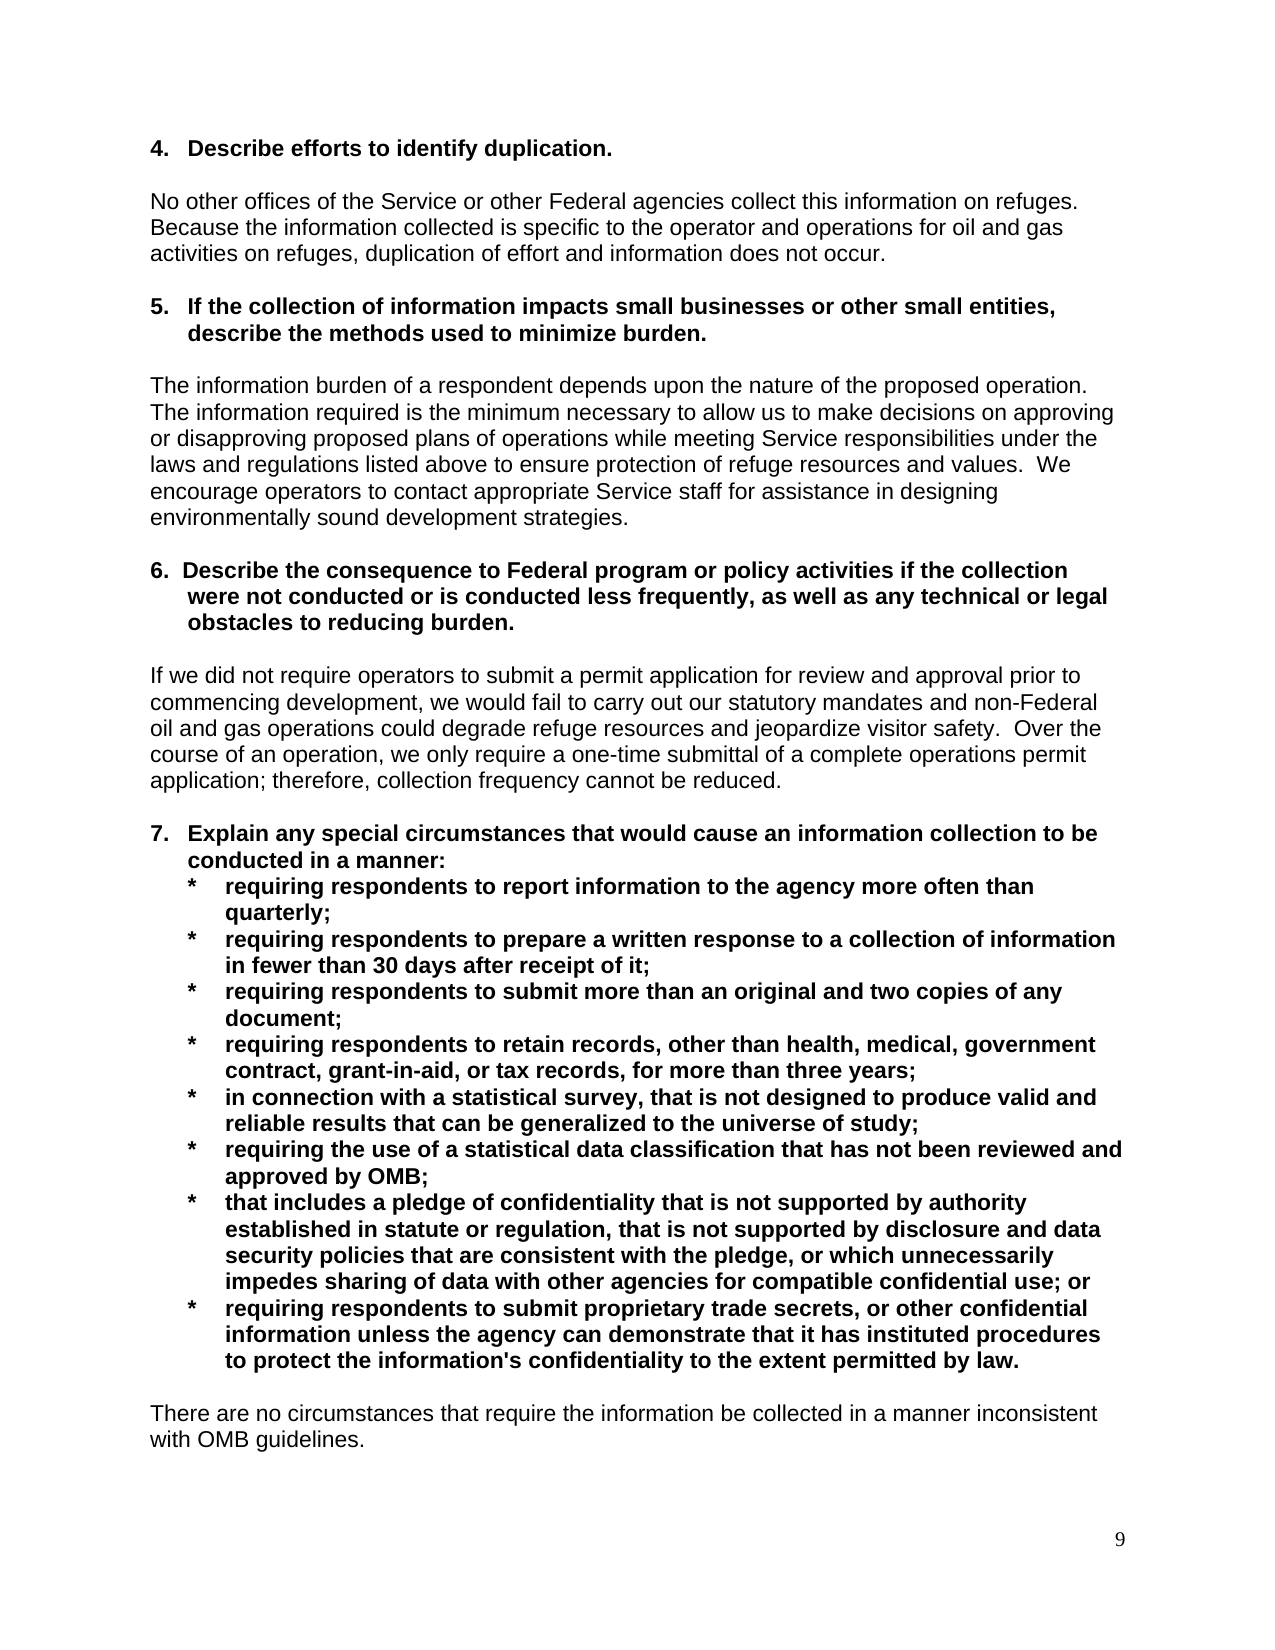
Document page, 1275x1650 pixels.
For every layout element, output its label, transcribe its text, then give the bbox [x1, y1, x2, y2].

text No other offices of the Service or other Federal agencies collect this information on refuges. Because the information collected is specific to the operator and operations for oil and gas activities on refuges, duplication of effort and information does not occur. [150, 188, 1125, 267]
text * requiring the use of a statistical data classification that has not been reviewed and approved by OMB; [150, 1136, 1125, 1189]
text * requiring respondents to submit proprietary trade secrets, or other confidential information unless the agency can demonstrate that it has instituted procedures to protect the information's confidentiality to the extent permitted by law. [150, 1294, 1125, 1374]
text 7. Explain any special circumstances that would cause an information collection to be conducted in a manner: [150, 820, 1125, 873]
text * requiring respondents to report information to the agency more often than quarterly; [150, 873, 1125, 926]
text 6. Describe the consequence to Federal program or policy activities if the collection were not conducted or is conducted less frequently, as well as any technical or legal obstacles to reducing burden. [150, 557, 1125, 636]
text * that includes a pledge of confidentiality that is not supported by authority established in statute or regulation, that is not supported by disclosure and data security policies that are consistent with the pledge, or which unnecessarily impedes sharing of data with other agencies for compatible confidential use; or [150, 1189, 1125, 1294]
text 5. If the collection of information impacts small businesses or other small entities, describe the methods used to minimize burden. [150, 293, 1125, 346]
text 4. Describe efforts to identify duplication. [150, 135, 1125, 161]
text There are no circumstances that require the information be collected in a manner inconsistent with OMB guidelines. [150, 1400, 1125, 1453]
text The information burden of a respondent depends upon the nature of the proposed operation. The information required is the minimum necessary to allow us to make decisions on approving or disapproving proposed plans of operations while meeting Service responsibilities under the laws and regulations listed above to ensure protection of refuge resources and values. We encourage operators to contact appropriate Service staff for assistance in designing environmentally sound development strategies. [150, 372, 1125, 530]
text * requiring respondents to prepare a written response to a collection of information in fewer than 30 days after receipt of it; [150, 926, 1125, 978]
text * in connection with a statistical survey, that is not designed to produce valid and reliable results that can be generalized to the universe of study; [150, 1084, 1125, 1136]
text * requiring respondents to submit more than an original and two copies of any document; [150, 978, 1125, 1031]
text * requiring respondents to retain records, other than health, medical, government contract, grant-in-aid, or tax records, for more than three years; [150, 1031, 1125, 1084]
text If we did not require operators to submit a permit application for review and approval prior to commencing development, we would fail to carry out our statutory mandates and non-Federal oil and gas operations could degrade refuge resources and jeopardize visitor safety. Over the course of an operation, we only require a one-time submittal of a complete operations permit application; therefore, collection frequency cannot be reduced. [150, 662, 1125, 794]
